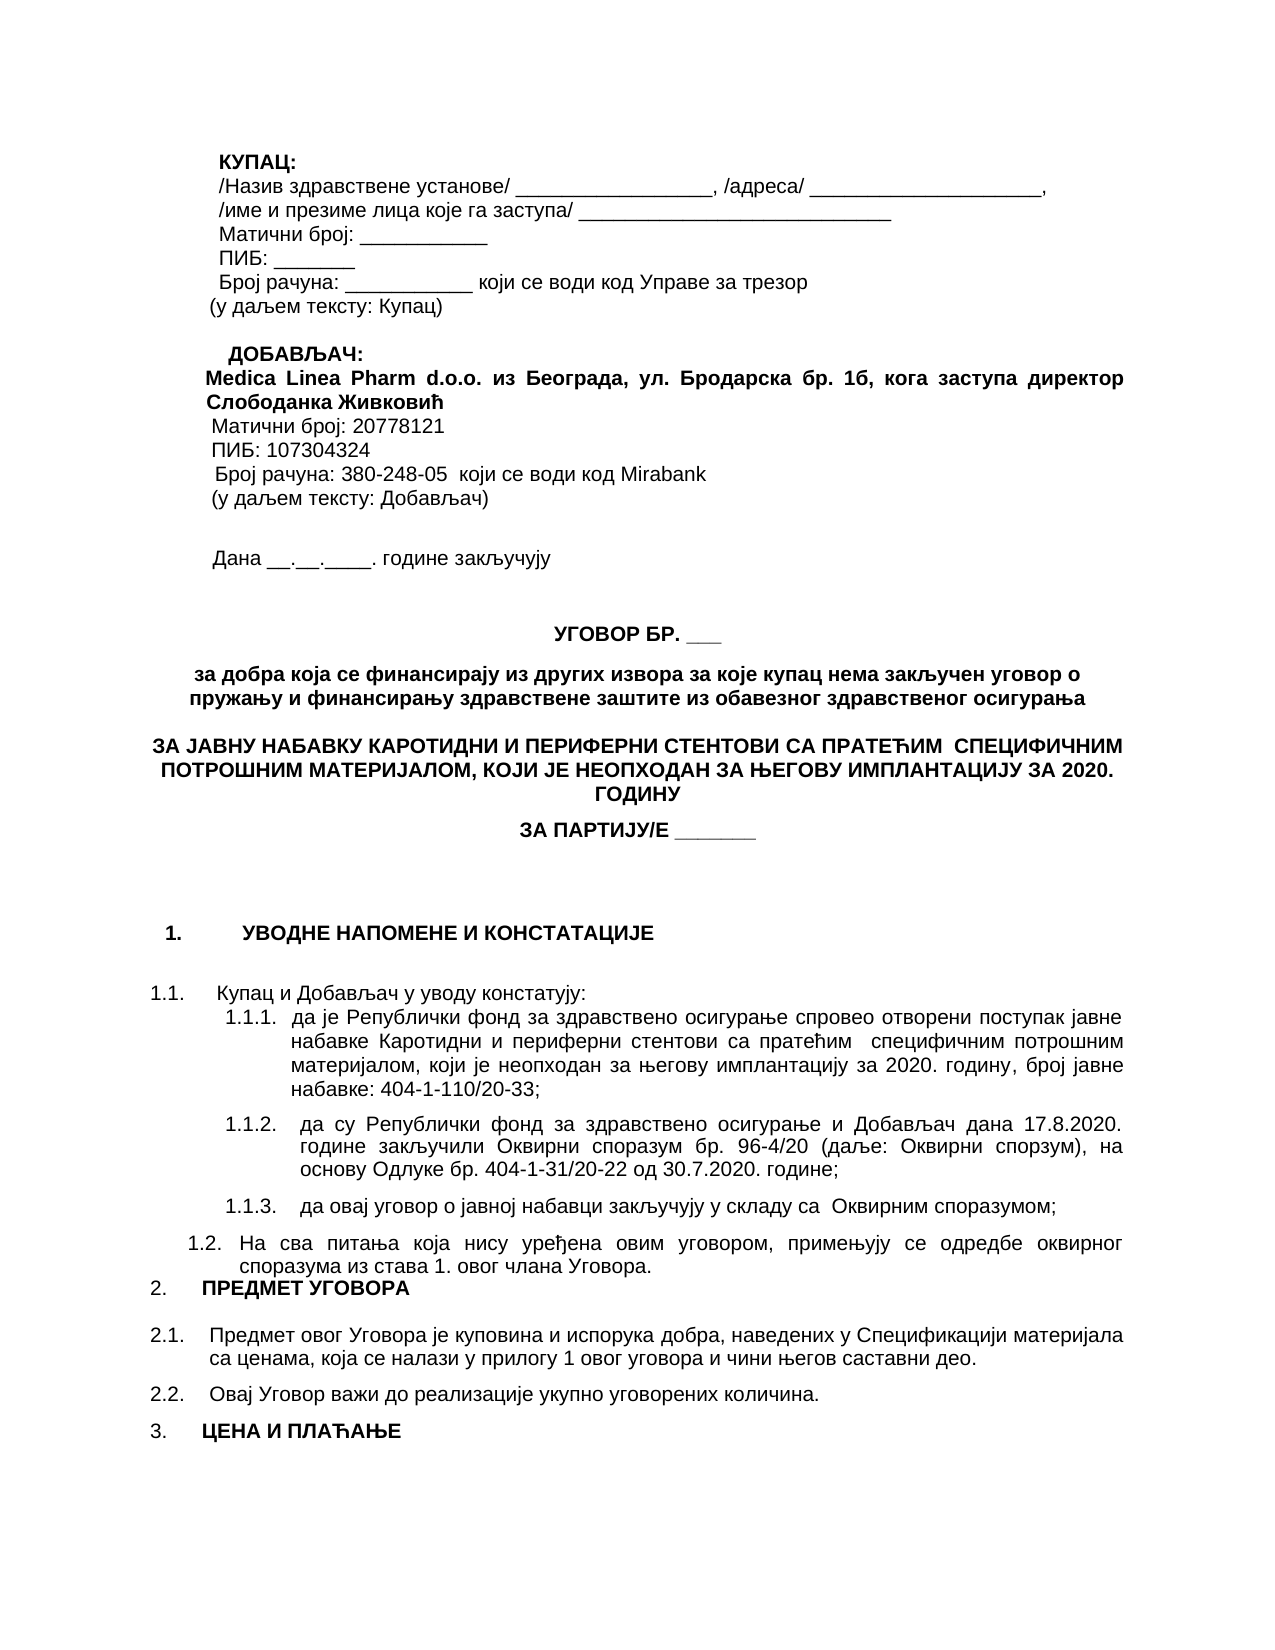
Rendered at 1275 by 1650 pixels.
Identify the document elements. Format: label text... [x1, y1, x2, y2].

list УВОДНЕ НАПОМЕНЕ И КОНСТАТАЦИЈЕ [165, 922, 1124, 945]
text Medica Linea Pharm d.o.o. из Београда, ул. Бродарска бр. 1б, кога заступа директор Слободанка Живковић [205, 366, 1125, 413]
text (у даљем тексту: Добављач) [205, 485, 1125, 509]
list Купац и Добављач у уводу констатују: [150, 982, 1124, 1004]
text Матични број: 20778121 [205, 413, 1125, 437]
list да овај уговор о јавној набавци закључују у складу са Оквирним споразумом; [225, 1195, 1123, 1218]
text (у даљем тексту: Купац) [209, 294, 1125, 318]
list да су Републички фонд за здравствено осигурање и Добављач дана 17.8.2020. године закључили Оквирни споразум бр. 96-4/20 (даље: Оквирни спорзум), на основу Одлуке бр. 404-1-31/20-22 од 30.7.2020. године; [225, 1113, 1123, 1181]
text Број рачуна: 380-248-05 који се води код Mirabank [214, 461, 1125, 485]
text ДОБАВЉАЧ: [187, 342, 1125, 366]
text /Назив здравствене установе/ _________________, /адреса/ ____________________, /име и презиме лица које га заступа/ ___________________________ [219, 174, 1079, 222]
text ЗА ЈАВНУ НАБАВКУ КАРОТИДНИ И ПЕРИФЕРНИ СТЕНТОВИ СА ПРАТЕЋИМ СПЕЦИФИЧНИМ ПОТРОШНИМ МАТЕРИЈАЛОМ, КОЈИ ЈЕ НЕОПХОДАН ЗА ЊЕГОВУ ИМПЛАНТАЦИЈУ ЗА 2020. ГОДИНУ [150, 734, 1125, 806]
text 1.1.1. да је Републички фонд за здравствено осигурање спровео отворени поступак јавне набавке Каротидни и периферни стентови са пратећим специфичним потрошним материјалом, који је неопходан за његову имплантацију за 2020. годину, број јавне набавке: 404-1-110/20-33; [225, 1004, 1124, 1100]
list Овај Уговор важи до реализације укупно уговорених количина. [150, 1384, 1124, 1406]
text ПИБ: 107304324 [205, 437, 1125, 461]
list ПРЕДМЕТ УГОВОРА [150, 1277, 1124, 1300]
text Матични број: ___________ [219, 222, 1125, 246]
text УГОВОР БР. ___ [150, 623, 1125, 646]
text Број рачуна: ___________ који се води код Управе за трезор [219, 270, 1125, 294]
list ЦЕНА И ПЛАЋАЊЕ [150, 1421, 1124, 1443]
text за добра која се финансирају из других извора за које купац нема закључен уговор о пружању и финансирању здравствене заштите из обавезног здравственог осигурања [150, 662, 1125, 710]
text Дана __.__.____. године закључују [212, 546, 1125, 570]
list Предмет овог Уговора је куповина и испорука добра, наведених у Спецификацији материјала са ценама, која се налази у прилогу 1 овог уговора и чини његов саставни део. [150, 1324, 1124, 1370]
text ЗА ПАРТИЈУ/Е _______ [150, 818, 1125, 842]
text КУПАЦ: [219, 150, 1125, 174]
list На сва питања која нису уређена овим уговором, примењују се одредбе оквирног споразума из става 1. овог члана Уговора. [187, 1232, 1124, 1277]
text ПИБ: _______ [219, 246, 1125, 270]
